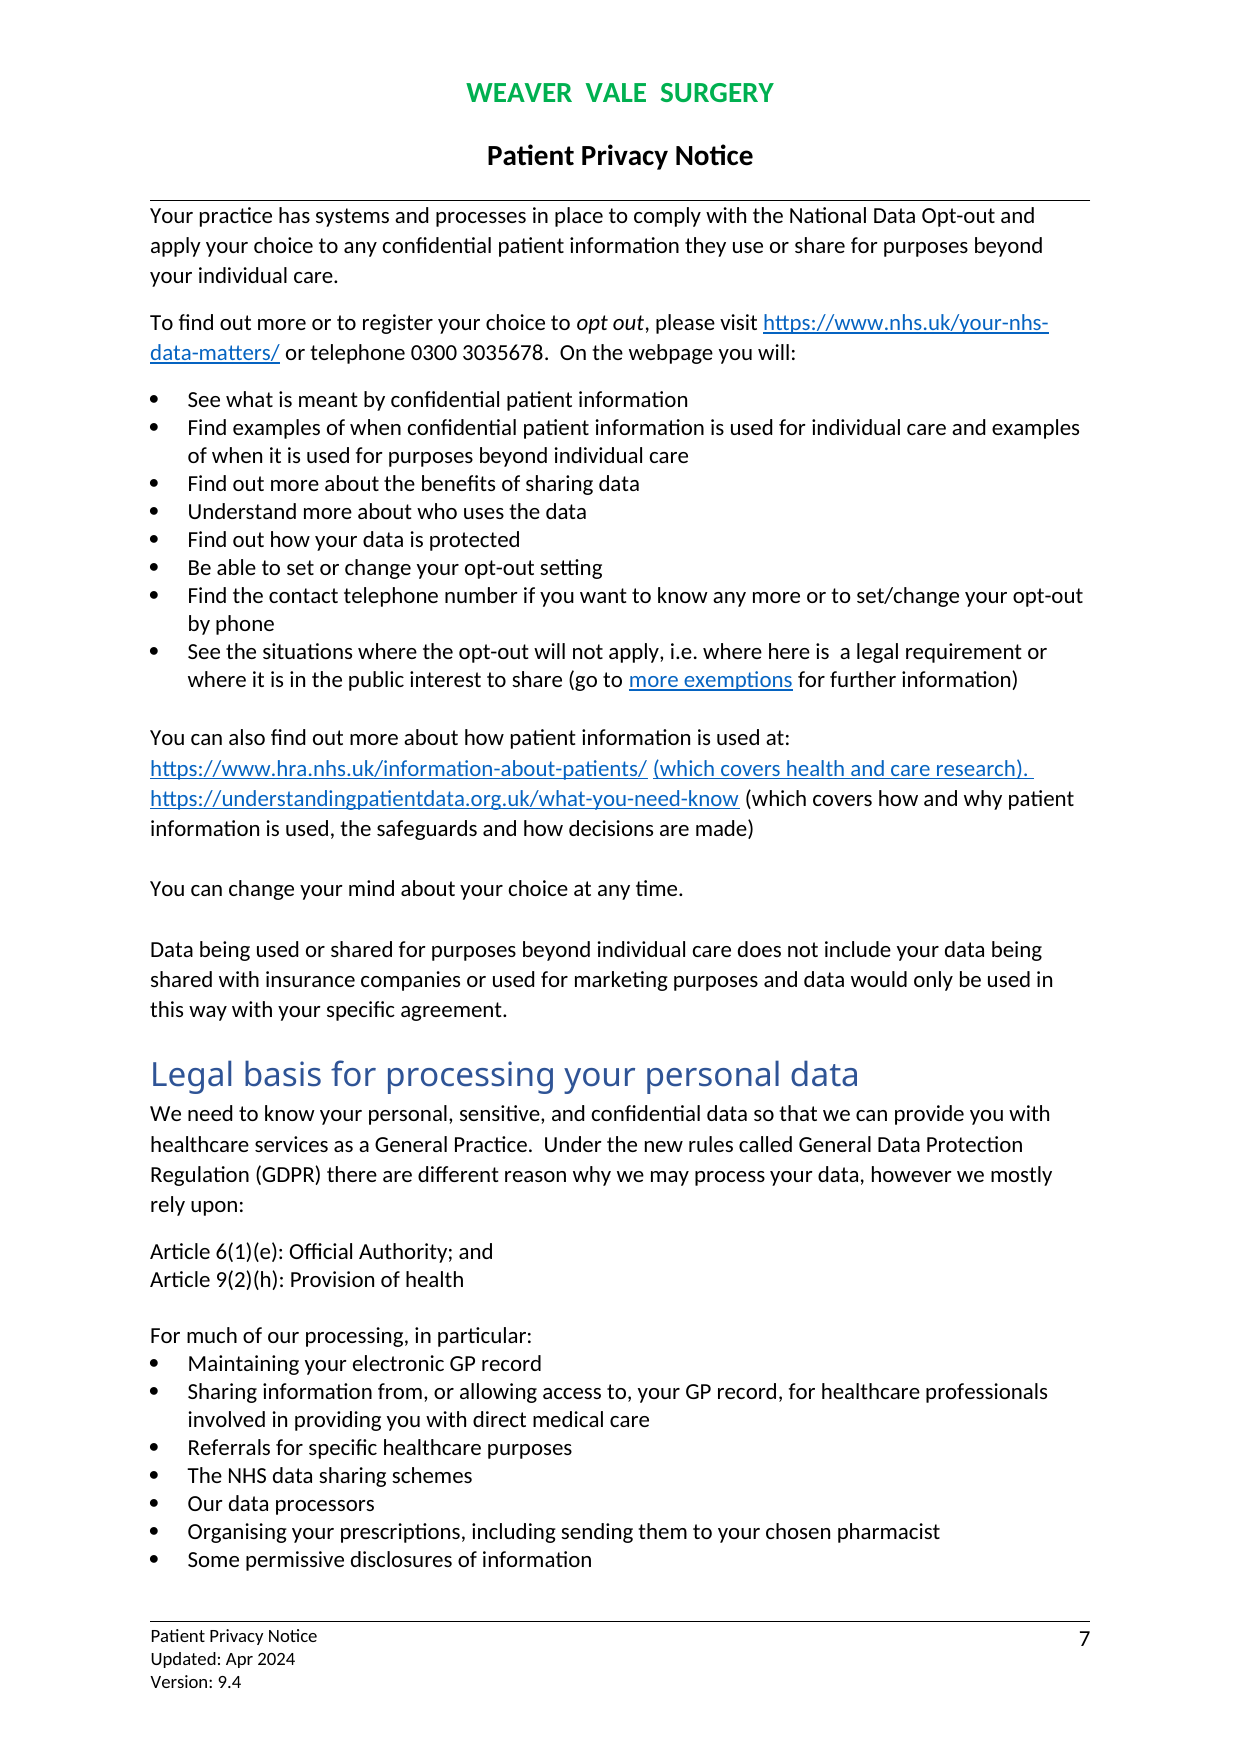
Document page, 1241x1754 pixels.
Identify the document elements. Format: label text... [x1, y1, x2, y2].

list Our data processors [150, 1489, 1090, 1517]
list Find out how your data is protected [150, 525, 1090, 553]
text You can change your mind about your choice at any time. [150, 874, 1090, 903]
text Article 6(1)(e): Official Authority; and [150, 1237, 1090, 1265]
text You can also find out more about how patient information is used at: [150, 723, 1090, 752]
list Find out more about the benefits of sharing data [150, 469, 1090, 497]
list See the situations where the opt-out will not apply, i.e. where here is a legal requirement or where it is in the public interest to share (go to more exemptions for further information) [150, 637, 1090, 693]
list Some permissive disclosures of information [150, 1545, 1090, 1573]
list Understand more about who uses the data [150, 497, 1090, 525]
list Maintaining your electronic GP record [150, 1349, 1090, 1377]
text Your practice has systems and processes in place to comply with the National Data Opt-out and apply your choice to any confidential patient information they use or share for purposes beyond your individual care. [150, 201, 1090, 289]
list See what is meant by confidential patient information [150, 385, 1090, 413]
text We need to know your personal, sensitive, and confidential data so that we can provide you with healthcare services as a General Practice. Under the new rules called General Data Protection Regulation (GDPR) there are different reason why we may process your data, however we mostly rely upon: [150, 1099, 1090, 1218]
list Find the contact telephone number if you want to know any more or to set/change your opt-out by phone [150, 581, 1090, 637]
list Organising your prescriptions, including sending them to your chosen pharmacist [150, 1517, 1090, 1545]
text Data being used or shared for purposes beyond individual care does not include your data being shared with insurance companies or used for marketing purposes and data would only be used in this way with your specific agreement. [150, 935, 1090, 1023]
list The NHS data sharing schemes [150, 1461, 1090, 1489]
text For much of our processing, in particular: [150, 1321, 1090, 1349]
list Be able to set or change your opt-out setting [150, 553, 1090, 581]
list Find examples of when confidential patient information is used for individual care and examples of when it is used for purposes beyond individual care [150, 413, 1090, 469]
list Referrals for specific healthcare purposes [150, 1433, 1090, 1461]
text To find out more or to register your choice to opt out, please visit https://www.nhs.uk/your-nhs-data-matters/ or telephone 0300 3035678. On the webpage you will: [150, 308, 1090, 366]
subtitle Legal basis for processing your personal data [150, 1051, 1090, 1096]
list Sharing information from, or allowing access to, your GP record, for healthcare professionals involved in providing you with direct medical care [150, 1377, 1090, 1433]
text https://www.hra.nhs.uk/information-about-patients/ (which covers health and care research). [150, 754, 1090, 782]
text https://understandingpatientdata.org.uk/what-you-need-know (which covers how and why patient information is used, the safeguards and how decisions are made) [150, 784, 1090, 842]
text Article 9(2)(h): Provision of health [150, 1265, 1090, 1293]
